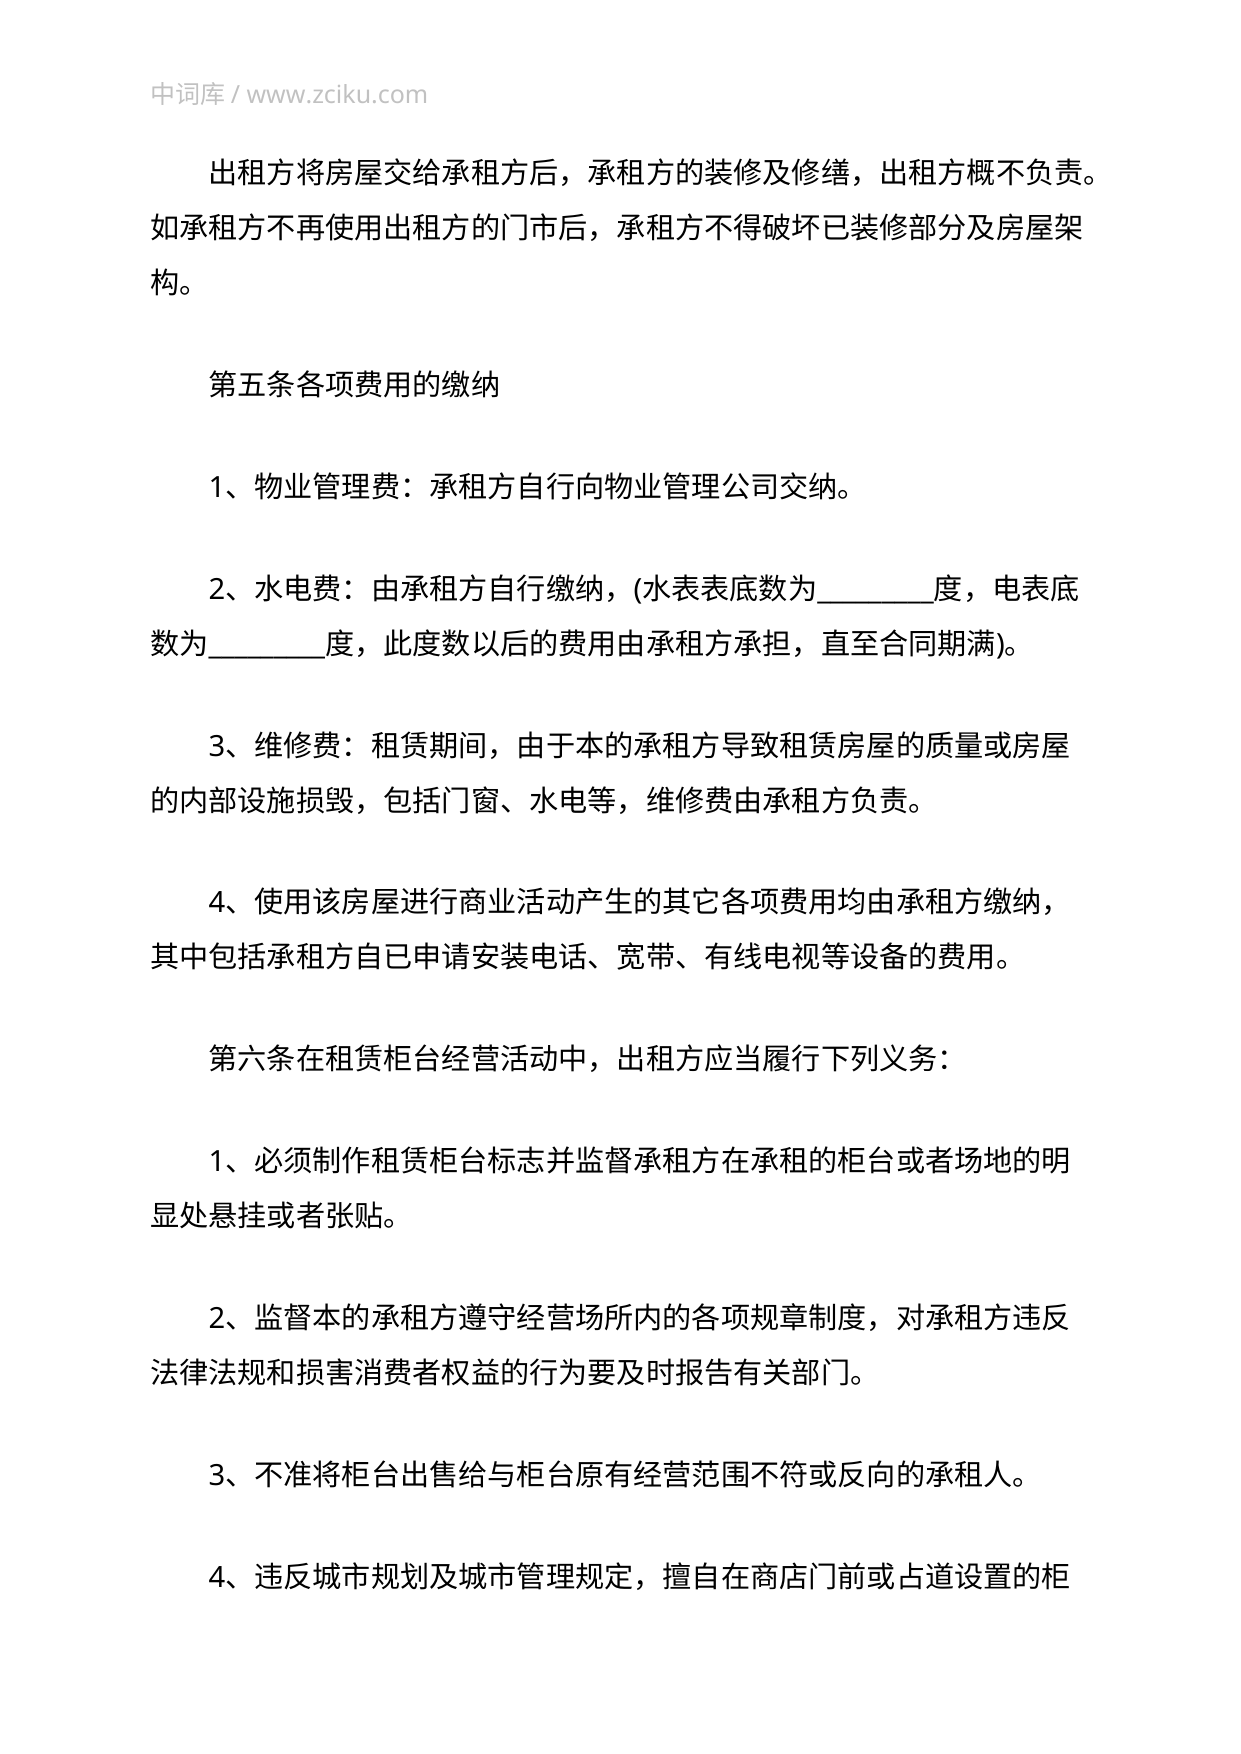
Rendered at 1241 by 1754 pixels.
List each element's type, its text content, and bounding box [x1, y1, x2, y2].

text 第五条各项费用的缴纳 [150, 362, 1090, 404]
text 2、水电费：由承租方自行缴纳，(水表表底数为_________度，电表底数为_________度，此度数以后的费用由承租方承担，直至合同期满)。 [150, 565, 1090, 663]
text 3、不准将柜台出售给与柜台原有经营范围不符或反向的承租人。 [150, 1451, 1090, 1493]
text 4、使用该房屋进行商业活动产生的其它各项费用均由承租方缴纳，其中包括承租方自已申请安装电话、宽带、有线电视等设备的费用。 [150, 879, 1090, 976]
text 第六条在租赁柜台经营活动中，出租方应当履行下列义务： [150, 1036, 1090, 1078]
text 1、物业管理费：承租方自行向物业管理公司交纳。 [150, 463, 1090, 506]
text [150, 1553, 1090, 1596]
text 1、必须制作租赁柜台标志并监督承租方在承租的柜台或者场地的明显处悬挂或者张贴。 [150, 1138, 1090, 1235]
text 3、维修费：租赁期间，由于本的承租方导致租赁房屋的质量或房屋的内部设施损毁，包括门窗、水电等，维修费由承租方负责。 [150, 722, 1090, 819]
text 2、监督本的承租方遵守经营场所内的各项规章制度，对承租方违反法律法规和损害消费者权益的行为要及时报告有关部门。 [150, 1294, 1090, 1392]
text 出租方将房屋交给承租方后，承租方的装修及修缮，出租方概不负责。如承租方不再使用出租方的门市后，承租方不得破坏已装修部分及房屋架构。 [150, 150, 1090, 302]
